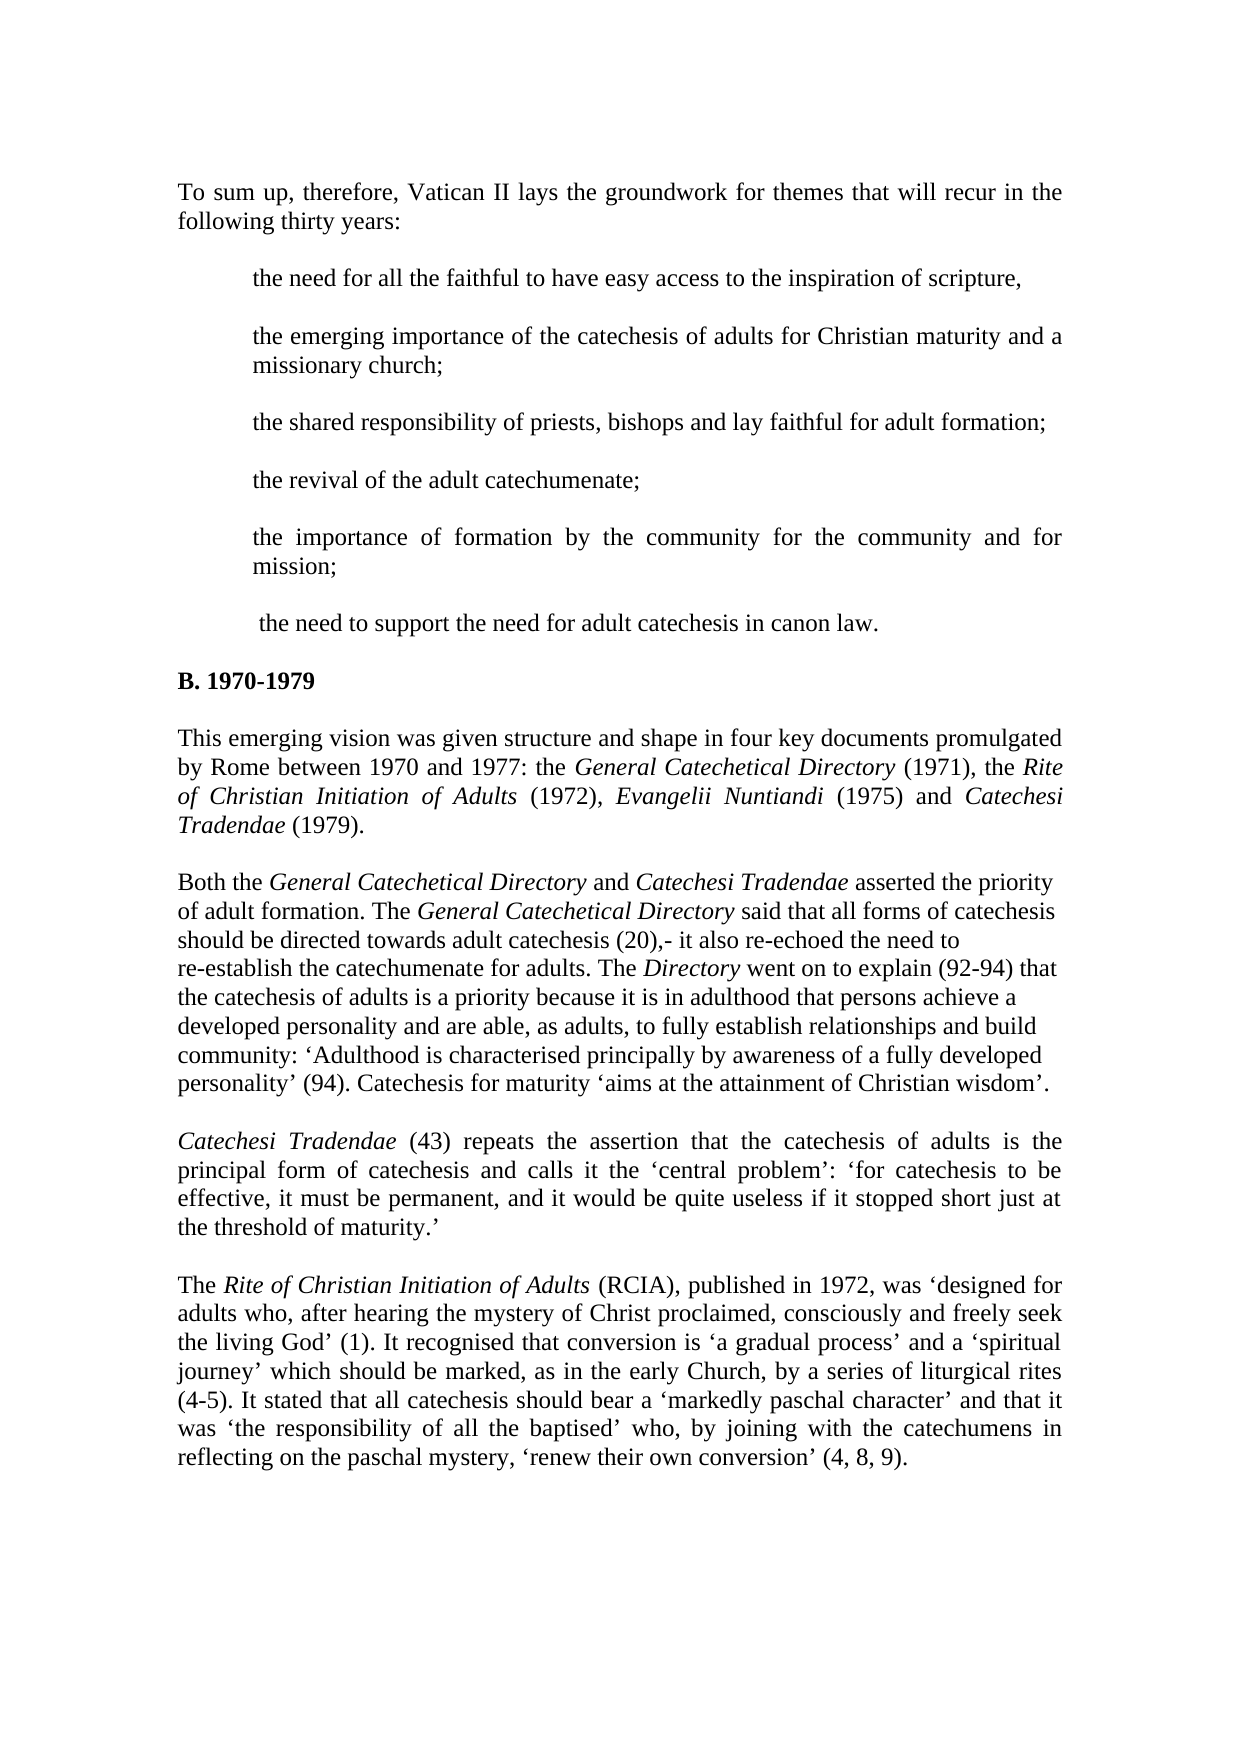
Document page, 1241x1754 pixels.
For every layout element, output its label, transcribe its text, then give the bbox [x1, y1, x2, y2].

list Both the General Catechetical Directory and Catechesi Tradendae asserted the priority of adult formation. The General Catechetical Directory said that all forms of catechesis should be directed towards adult catechesis (20),- it also re-echoed the need to re-establish the catechumenate for adults. The Directory went on to explain (92-94) that the catechesis of adults is a priority because it is in adulthood that persons achieve a developed personality and are able, as adults, to fully establish relationships and build community: ‘Adulthood is characterised principally by awareness of a fully developed personality’ (94). Catechesis for maturity ‘aims at the attainment of Christian wisdom’. [177, 867, 1063, 1097]
list B. 1970-1979 [177, 666, 1063, 695]
list Catechesi Tradendae (43) repeats the assertion that the catechesis of adults is the principal form of catechesis and calls it the ‘central problem’: ‘for catechesis to be effective, it must be permanent, and it would be quite useless if it stopped short just at the threshold of maturity.’ [177, 1126, 1063, 1241]
list To sum up, therefore, Vatican II lays the groundwork for themes that will recur in the following thirty years: [177, 177, 1063, 235]
list the importance of formation by the community for the community and for mission; [215, 522, 1063, 580]
list This emerging vision was given structure and shape in four key documents promulgated by Rome between 1970 and 1977: the General Catechetical Directory (1971), the Rite of Christian Initiation of Adults (1972), Evangelii Nuntiandi (1975) and Catechesi Tradendae (1979). [177, 723, 1063, 838]
list the revival of the adult catechumenate; [215, 465, 1063, 493]
list the need to support the need for adult catechesis in canon law. [215, 608, 1063, 637]
list The Rite of Christian Initiation of Adults (RCIA), published in 1972, was ‘designed for adults who, after hearing the mystery of Christ proclaimed, consciously and freely seek the living God’ (1). It recognised that conversion is ‘a gradual process’ and a ‘spiritual journey’ which should be marked, as in the early Church, by a series of liturgical rites (4-5). It stated that all catechesis should bear a ‘markedly paschal character’ and that it was ‘the responsibility of all the baptised’ who, by joining with the catechumens in reflecting on the paschal mystery, ‘renew their own conversion’ (4, 8, 9). [177, 1270, 1063, 1471]
list the shared responsibility of priests, bishops and lay faithful for adult formation; [215, 407, 1063, 436]
list the emerging importance of the catechesis of adults for Christian maturity and a missionary church; [215, 321, 1063, 378]
list the need for all the faithful to have easy access to the inspiration of scripture, [215, 263, 1063, 292]
